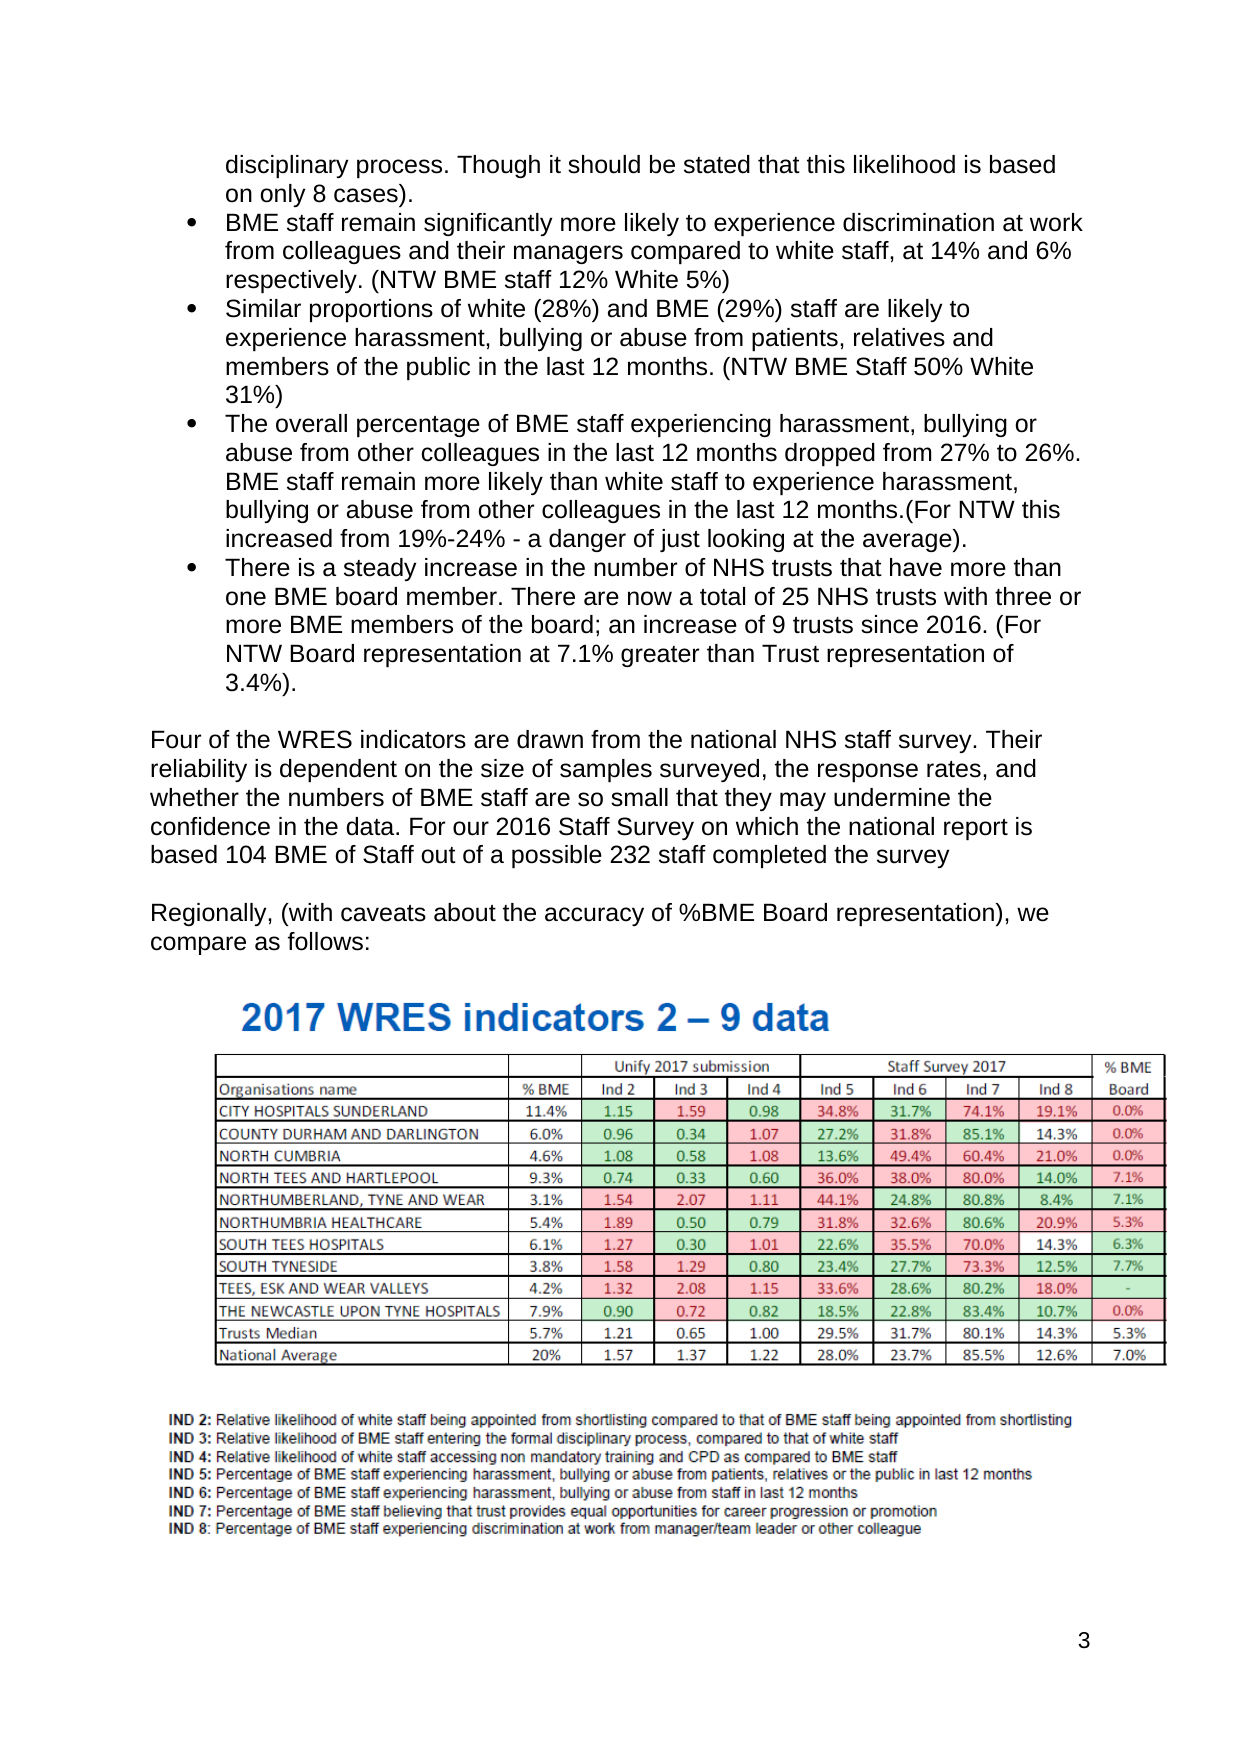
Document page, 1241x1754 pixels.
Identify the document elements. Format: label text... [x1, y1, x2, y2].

list The overall percentage of BME staff experiencing harassment, bullying or abuse from other colleagues in the last 12 months dropped from 27% to 26%. BME staff remain more likely than white staff to experience harassment, bullying or abuse from other colleagues in the last 12 months.(For NTW this increased from 19%-24% - a danger of just looking at the average). [187, 409, 1090, 553]
list There is a steady increase in the number of NHS trusts that have more than one BME board member. There are now a total of 25 NHS trusts with three or more BME members of the board; an increase of 9 trusts since 2016. (For NTW Board representation at 7.1% greater than Trust representation of 3.4%). [187, 553, 1090, 697]
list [187, 150, 1090, 207]
list BME staff remain significantly more likely to experience discrimination at work from colleagues and their managers compared to white staff, at 14% and 6% respectively. (NTW BME staff 12% White 5%) [187, 207, 1090, 294]
text Four of the WRES indicators are drawn from the national NHS staff survey. Their reliability is dependent on the size of samples surveyed, the response rates, and whether the numbers of BME staff are so small that they may undermine the confidence in the data. For our 2016 Staff Survey on which the national report is based 104 BME of Staff out of a possible 232 staff completed the survey [150, 725, 1090, 869]
text Regionally, (with caveats about the accuracy of %BME Board representation), we compare as follows: [150, 898, 1090, 955]
list Similar proportions of white (28%) and BME (29%) staff are likely to experience harassment, bullying or abuse from patients, relatives and members of the public in the last 12 months. (NTW BME Staff 50% White 31%) [187, 294, 1090, 409]
